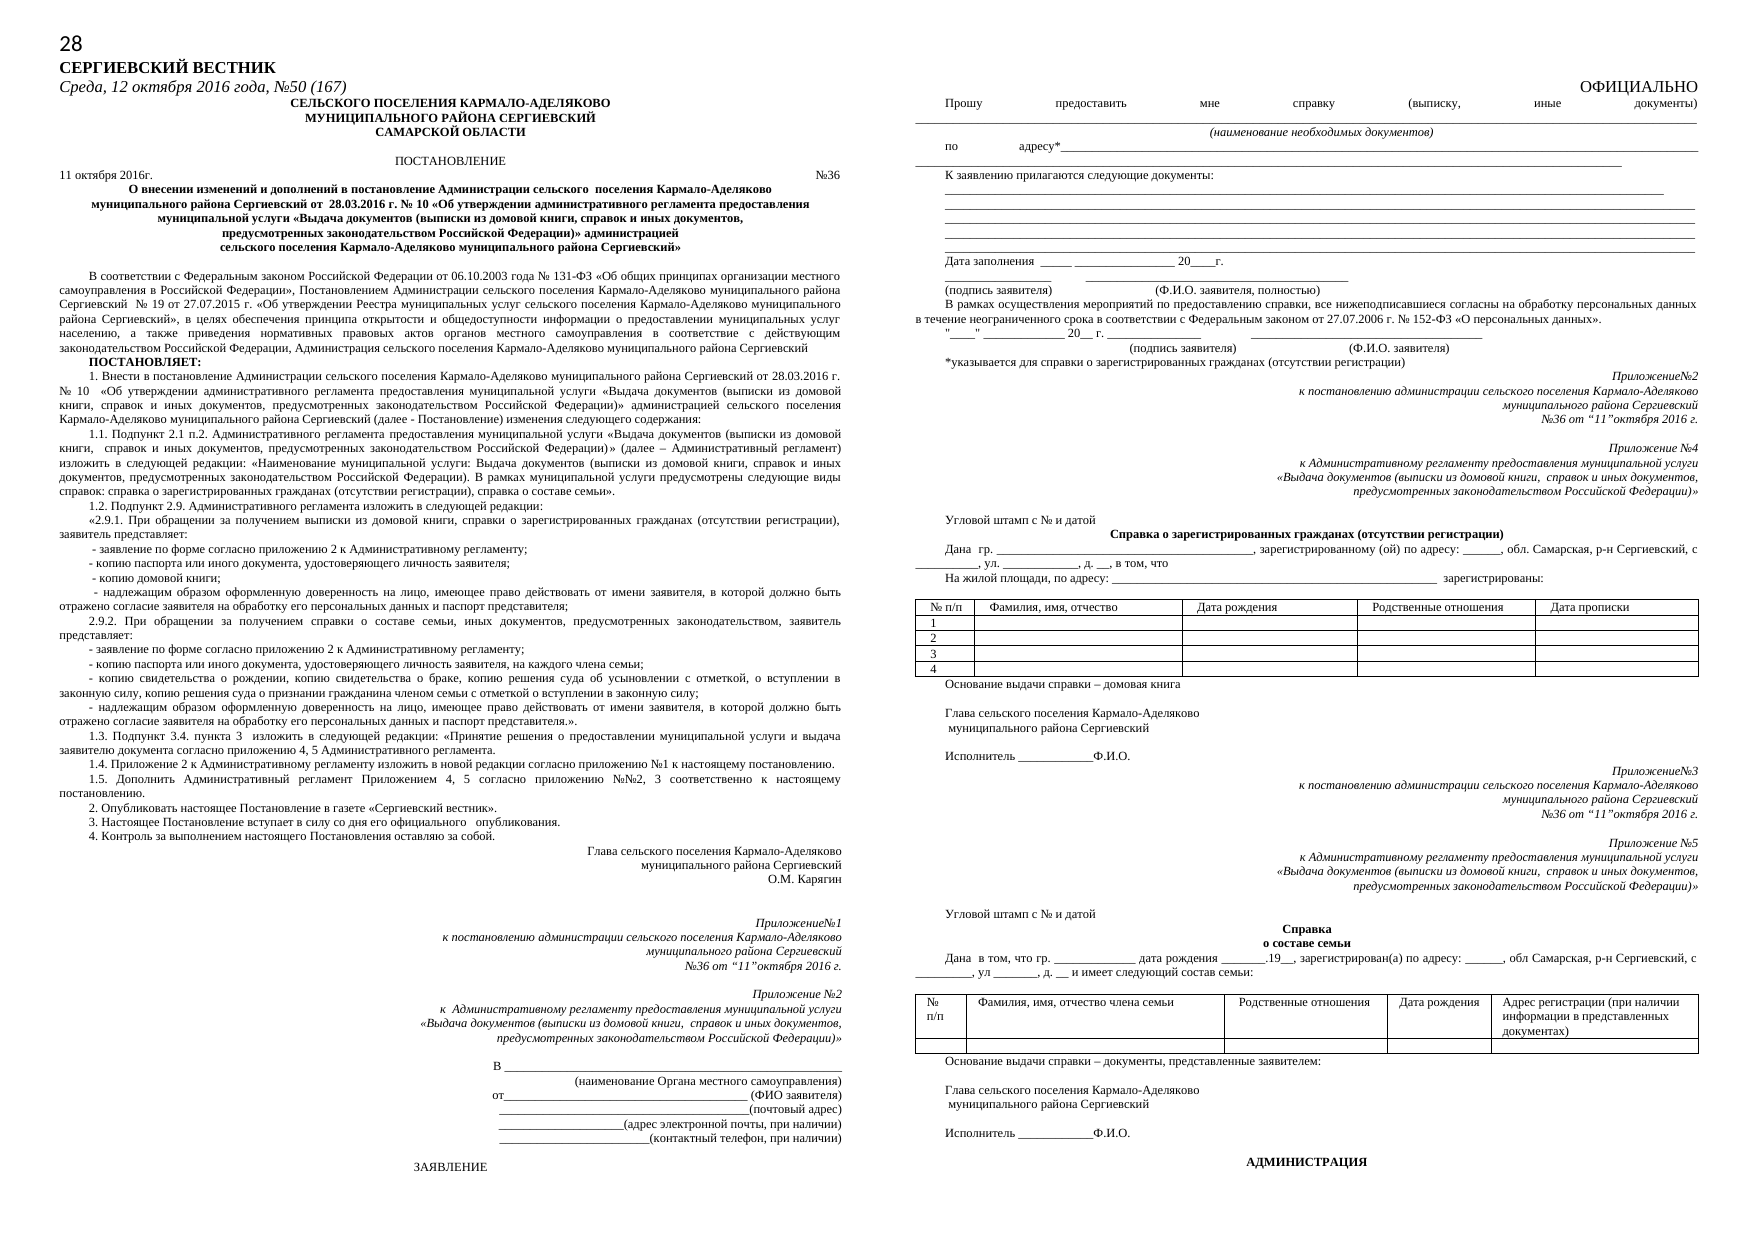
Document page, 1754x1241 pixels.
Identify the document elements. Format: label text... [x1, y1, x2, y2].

text муниципального района Сергиевский [915, 720, 1698, 735]
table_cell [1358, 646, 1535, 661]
text 11 октября 2016г. №36 [59, 168, 842, 182]
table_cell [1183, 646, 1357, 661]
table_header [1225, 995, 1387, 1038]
text «Выдача документов (выписки из домовой книги, справок и иных документов, [59, 1016, 842, 1030]
text Приложение №5 [915, 835, 1698, 850]
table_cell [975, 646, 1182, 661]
text муниципального района Сергиевский [915, 792, 1698, 807]
text В рамках осуществления мероприятий по предоставлению справки, все нижеподписавшиеся согласны на обработку персональных данных в течение неограниченного срока в соответствии с Федеральным законом от 27.07.2006 г. № 152-ФЗ «О персональных данных». [915, 297, 1698, 326]
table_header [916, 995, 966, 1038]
text Приложение№2 [915, 369, 1698, 383]
text предусмотренных законодательством Российской Федерации)» [59, 1030, 842, 1045]
text Дата заполнения _____ ________________ 20____г. [915, 254, 1698, 268]
text Глава сельского поселения Кармало-Аделяково [915, 706, 1698, 720]
text Прошу предоставить мне справку (выписку, иные документы) _____________________________________________________________________________________________________________________________ [915, 96, 1698, 125]
text *указывается для справки о зарегистрированных гражданах (отсутствии регистрации) [915, 355, 1698, 369]
text ___________________________________________________________________________________________________________________ [915, 182, 1698, 197]
text муниципального района Сергиевский [915, 1097, 1698, 1112]
text предусмотренных законодательством Российской Федерации)» [915, 484, 1698, 498]
text №36 от “11”октября 2016 г. [915, 807, 1698, 821]
text 1.4. Приложение 2 к Административному регламенту изложить в новой редакции согласно приложению №1 к настоящему постановлению. [59, 757, 842, 772]
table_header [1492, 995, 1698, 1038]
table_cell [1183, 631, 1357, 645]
text - надлежащим образом оформленную доверенность на лицо, имеющее право действовать от имени заявителя, в которой должно быть отражено согласие заявителя на обработку его персональных данных и паспорт представителя.». [59, 700, 842, 728]
text На жилой площади, по адресу: ____________________________________________________ зарегистрированы: [915, 570, 1698, 585]
text Основание выдачи справки – документы, представленные заявителем: [915, 1054, 1698, 1068]
text «2.9.1. При обращении за получением выписки из домовой книги, справки о зарегистрированных гражданах (отсутствии регистрации), заявитель представляет: [59, 513, 842, 542]
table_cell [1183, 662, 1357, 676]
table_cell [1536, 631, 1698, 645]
text ________________________________________________________________________________________________________________________ [915, 211, 1698, 225]
text ________________________________________________________________________________________________________________________ [915, 225, 1698, 240]
text - заявление по форме согласно приложению 2 к Административному регламенту; [59, 542, 842, 556]
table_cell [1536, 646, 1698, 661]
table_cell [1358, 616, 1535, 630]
text 1.3. Подпункт 3.4. пункта 3 изложить в следующей редакции: «Принятие решения о предоставлении муниципальной услуги и выдача заявителю документа согласно приложению 4, 5 Административного регламента. [59, 728, 842, 757]
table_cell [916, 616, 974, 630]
text Приложение №2 [59, 987, 842, 1002]
text 2. Опубликовать настоящее Постановление в газете «Сергиевский вестник». [59, 800, 842, 815]
text ____________________(адрес электронной почты, при наличии) [59, 1117, 842, 1131]
text Исполнитель ____________Ф.И.О. [915, 749, 1698, 763]
text (наименование Органа местного самоуправления) [59, 1073, 842, 1088]
text - надлежащим образом оформленную доверенность на лицо, имеющее право действовать от имени заявителя, в которой должно быть отражено согласие заявителя на обработку его персональных данных и паспорт представителя; [59, 585, 842, 613]
text к постановлению администрации сельского поселения Кармало-Аделяково [915, 778, 1698, 792]
text Глава сельского поселения Кармало-Аделяково [915, 1083, 1698, 1097]
text Исполнитель ____________Ф.И.О. [915, 1126, 1698, 1140]
text 1. Внести в постановление Администрации сельского поселения Кармало-Аделяково муниципального района Сергиевский от 28.03.2016 г. № 10 «Об утверждении административного регламента предоставления муниципальной услуги «Выдача документов (выписки из домовой книги, справок и иных документов, предусмотренных законодательством Российской Федерации)» администрацией сельского поселения Кармало-Аделяково муниципального района Сергиевский (далее - Постановление) изменения следующего содержания: [59, 369, 842, 427]
text - заявление по форме согласно приложению 2 к Административному регламенту; [59, 642, 842, 657]
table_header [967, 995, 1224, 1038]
text - копию паспорта или иного документа, удостоверяющего личность заявителя, на каждого члена семьи; [59, 657, 842, 671]
text к постановлению администрации сельского поселения Кармало-Аделяково [59, 930, 842, 944]
text «Выдача документов (выписки из домовой книги, справок и иных документов, [915, 864, 1698, 878]
text К заявлению прилагаются следующие документы: [915, 168, 1698, 182]
text (наименование необходимых документов) [915, 125, 1698, 139]
text СЕЛЬСКОГО ПОСЕЛЕНИЯ КАРМАЛО-АДЕЛЯКОВО [59, 96, 842, 110]
text О внесении изменений и дополнений в постановление Администрации сельского поселения Кармало-Аделяково [59, 182, 842, 197]
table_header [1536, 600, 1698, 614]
text муниципального района Сергиевский от 28.03.2016 г. № 10 «Об утверждении административного регламента предоставления муниципальной услуги «Выдача документов (выписки из домовой книги, справок и иных документов, [59, 197, 842, 225]
text (подпись заявителя) (Ф.И.О. заявителя) [915, 340, 1698, 355]
text "____" _____________ 20__ г. _______________ _____________________________________ [915, 326, 1698, 340]
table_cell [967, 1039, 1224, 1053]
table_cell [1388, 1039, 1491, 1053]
text В соответствии с Федеральным законом Российской Федерации от 06.10.2003 года № 131-ФЗ «Об общих принципах организации местного самоуправления в Российской Федерации», Постановлением Администрации сельского поселения Кармало-Аделяково муниципального района Сергиевский № 19 от 27.07.2015 г. «Об утверждении Реестра муниципальных услуг сельского поселения Кармало-Аделяково муниципального района Сергиевский», в целях обеспечения принципа открытости и общедоступности информации о предоставлении муниципальных услуг населению, а также приведения нормативных правовых актов органов местного самоуправления в соответствие с действующим законодательством Российской Федерации, Администрация сельского поселения Кармало-Аделяково муниципального района Сергиевский [59, 268, 842, 355]
text - копию свидетельства о рождении, копию свидетельства о браке, копию решения суда об усыновлении с отметкой, о вступлении в законную силу, копию решения суда о признании гражданина членом семьи с отметкой о вступлении в законную силу; [59, 671, 842, 700]
text Приложение№3 [915, 763, 1698, 778]
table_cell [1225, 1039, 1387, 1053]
text Угловой штамп с № и датой [915, 513, 1698, 527]
text ________________________________________(почтовый адрес) [59, 1102, 842, 1117]
text от_______________________________________ (ФИО заявителя) [59, 1088, 842, 1102]
text сельского поселения Кармало-Аделяково муниципального района Сергиевский» [59, 240, 842, 254]
text Приложение №4 [915, 441, 1698, 455]
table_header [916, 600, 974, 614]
text муниципального района Сергиевский [59, 944, 842, 958]
text о составе семьи [915, 936, 1698, 950]
text Приложение№1 [59, 915, 842, 930]
text 4. Контроль за выполнением настоящего Постановления оставляю за собой. [59, 829, 842, 843]
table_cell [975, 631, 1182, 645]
text ПОСТАНОВЛЯЕТ: [59, 355, 842, 369]
text муниципального района Сергиевский [59, 858, 842, 872]
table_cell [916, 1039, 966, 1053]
text предусмотренных законодательством Российской Федерации)» администрацией [59, 225, 842, 240]
text «Выдача документов (выписки из домовой книги, справок и иных документов, [915, 470, 1698, 484]
text АДМИНИСТРАЦИЯ [915, 1155, 1698, 1169]
text Глава сельского поселения Кармало-Аделяково [59, 843, 842, 858]
text О.М. Карягин [59, 872, 842, 887]
text муниципального района Сергиевский [915, 398, 1698, 412]
text к Административному регламенту предоставления муниципальной услуги [915, 455, 1698, 470]
text №36 от “11”октября 2016 г. [915, 412, 1698, 427]
text Справка о зарегистрированных гражданах (отсутствии регистрации) [915, 527, 1698, 542]
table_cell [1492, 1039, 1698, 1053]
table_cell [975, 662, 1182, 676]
text к Административному регламенту предоставления муниципальной услуги [915, 850, 1698, 864]
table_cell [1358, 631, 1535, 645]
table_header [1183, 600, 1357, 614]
text МУНИЦИПАЛЬНОГО РАЙОНА СЕРГИЕВСКИЙ [59, 110, 842, 125]
text _________________ __________________________________________ [915, 268, 1698, 283]
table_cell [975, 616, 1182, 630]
text ПОСТАНОВЛЕНИЕ [59, 153, 842, 168]
text ________________________________________________________________________________________________________________________ [915, 197, 1698, 211]
text 1.5. Дополнить Административный регламент Приложением 4, 5 согласно приложению №№2, 3 соответственно к настоящему постановлению. [59, 772, 842, 800]
text предусмотренных законодательством Российской Федерации)» [915, 878, 1698, 893]
text (подпись заявителя) (Ф.И.О. заявителя, полностью) [915, 283, 1698, 297]
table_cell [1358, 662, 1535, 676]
text САМАРСКОЙ ОБЛАСТИ [59, 125, 842, 139]
text №36 от “11”октября 2016 г. [59, 958, 842, 973]
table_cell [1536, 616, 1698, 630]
text к Административному регламенту предоставления муниципальной услуги [59, 1002, 842, 1016]
text ЗАЯВЛЕНИЕ [59, 1160, 842, 1174]
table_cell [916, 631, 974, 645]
text 1.2. Подпункт 2.9. Административного регламента изложить в следующей редакции: [59, 498, 842, 513]
text Дана в том, что гр. _____________ дата рождения _______.19__, зарегистрирован(а) по адресу: ______, обл Самарская, р-н Сергиевский, с _________, ул _______, д. __ и имеет следующий состав семьи: [915, 950, 1698, 979]
text ________________________(контактный телефон, при наличии) [59, 1131, 842, 1145]
text 1.1. Подпункт 2.1 п.2. Административного регламента предоставления муниципальной услуги «Выдача документов (выписки из домовой книги, справок и иных документов, предусмотренных законодательством Российской Федерации)» (далее – Административный регламент) изложить в следующей редакции: «Наименование муниципальной услуги: Выдача документов (выписки из домовой книги, справок и иных документов, предусмотренных законодательством Российской Федерации). В рамках муниципальной услуги предусмотрены следующие виды справок: справка о зарегистрированных гражданах (отсутствии регистрации), справка о составе семьи». [59, 427, 842, 498]
text Справка [915, 922, 1698, 936]
text к постановлению администрации сельского поселения Кармало-Аделяково [915, 383, 1698, 398]
text 3. Настоящее Постановление вступает в силу со дня его официального опубликования. [59, 815, 842, 829]
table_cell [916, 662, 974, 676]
text - копию домовой книги; [59, 570, 842, 585]
text Дана гр. _________________________________________, зарегистрированному (ой) по адресу: ______, обл. Самарская, р-н Сергиевский, с __________, ул. ____________, д. __, в том, что [915, 542, 1698, 570]
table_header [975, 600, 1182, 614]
text Основание выдачи справки – домовая книга [915, 677, 1698, 692]
text 2.9.2. При обращении за получением справки о составе семьи, иных документов, предусмотренных законодательством, заявитель представляет: [59, 613, 842, 642]
text по адресу*______________________________________________________________________________________________________ _________________________________________________________________________________________________________________ [915, 139, 1698, 168]
text - копию паспорта или иного документа, удостоверяющего личность заявителя; [59, 556, 842, 570]
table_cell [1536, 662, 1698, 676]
text В ______________________________________________________ [59, 1059, 842, 1073]
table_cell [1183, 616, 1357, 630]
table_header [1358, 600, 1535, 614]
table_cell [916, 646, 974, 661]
text ________________________________________________________________________________________________________________________ [915, 240, 1698, 254]
text Угловой штамп с № и датой [915, 907, 1698, 922]
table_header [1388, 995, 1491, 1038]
